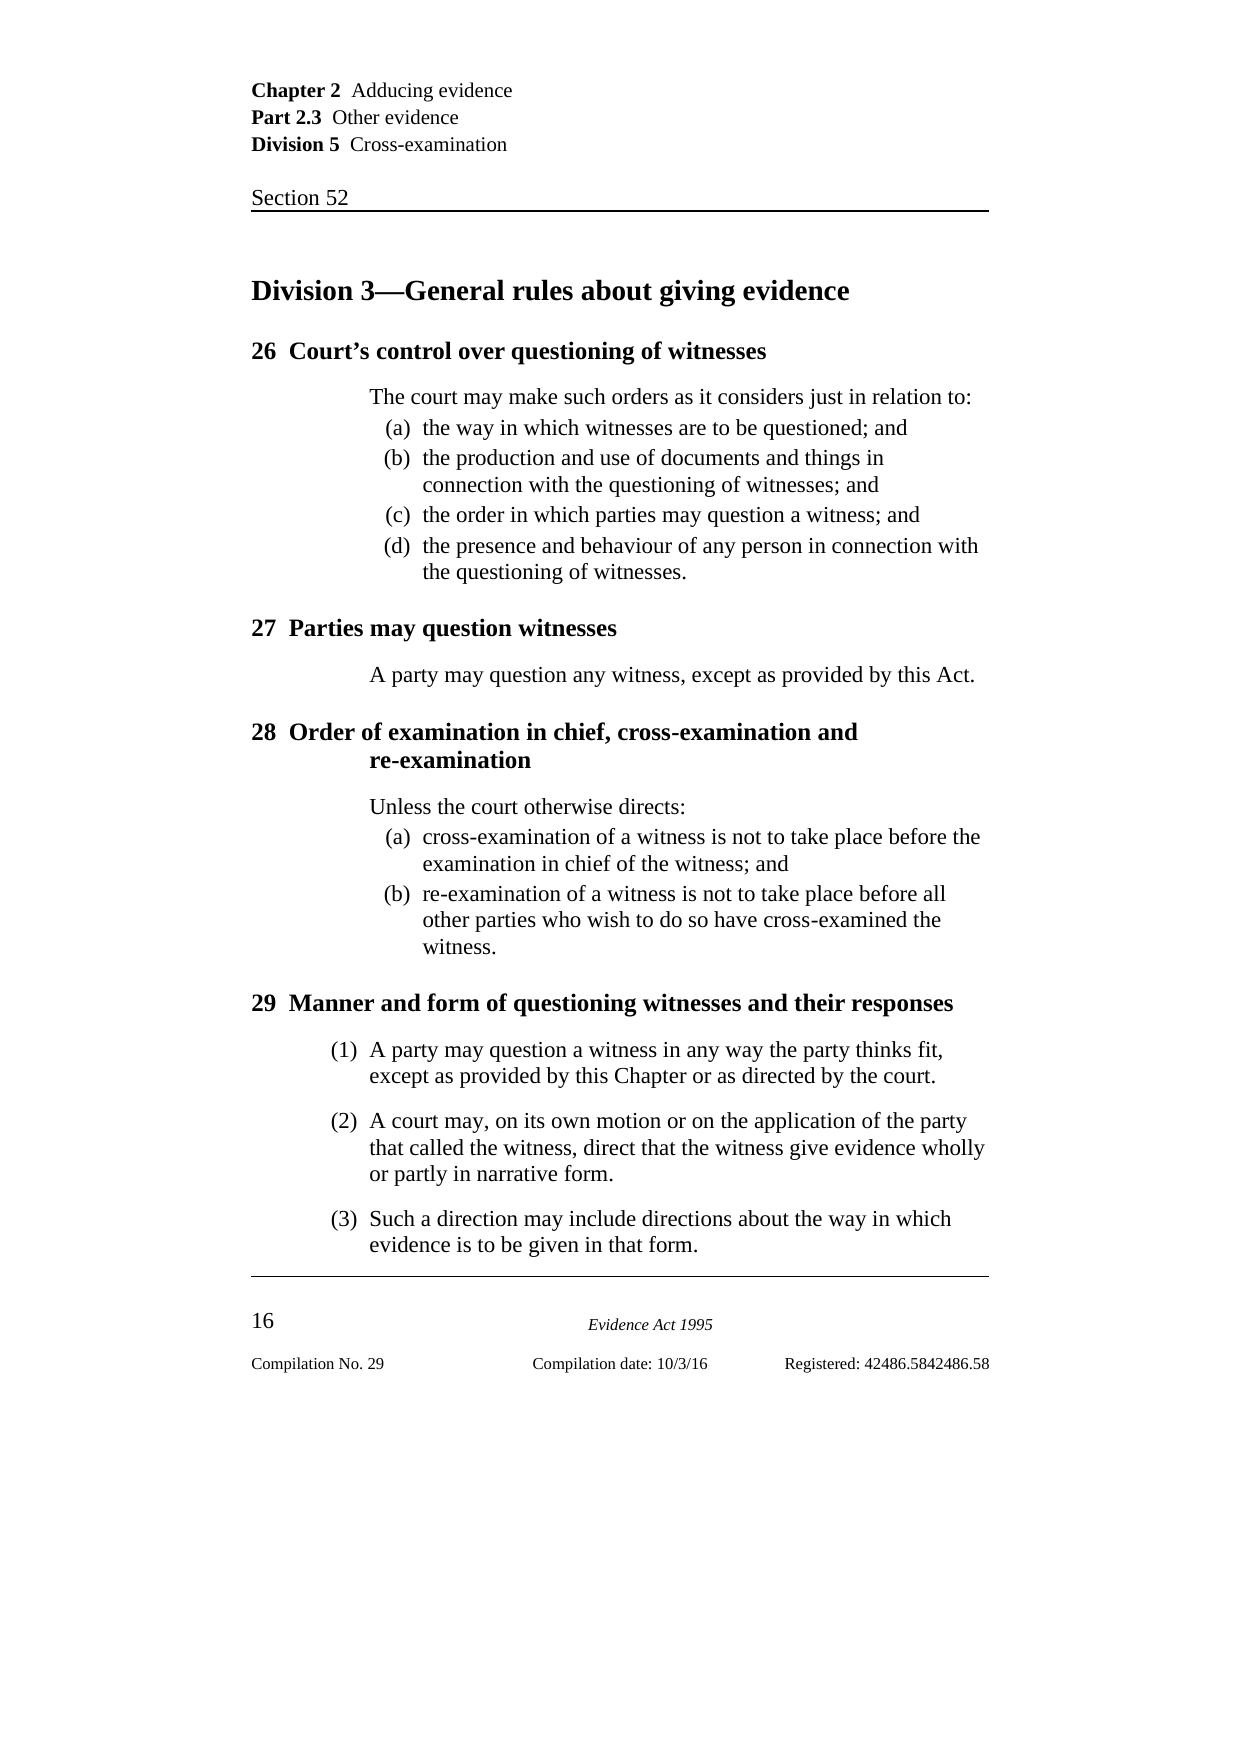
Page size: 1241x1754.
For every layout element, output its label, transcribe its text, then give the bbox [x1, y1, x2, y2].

text 29 Manner and form of questioning witnesses and their responses [251, 988, 989, 1017]
text (a) cross-examination of a witness is not to take place before the examination in chief of the witness; and [251, 823, 989, 876]
text (2) A court may, on its own motion or on the application of the party that called the witness, direct that the witness give evidence wholly or partly in narrative form. [251, 1107, 989, 1186]
text The court may make such orders as it considers just in relation to: [251, 383, 989, 409]
text 28 Order of examination in chief, cross-examination and re-examination [251, 717, 989, 774]
text Unless the court otherwise directs: [251, 793, 989, 819]
text A party may question any witness, except as provided by this Act. [251, 661, 989, 687]
text (d) the presence and behaviour of any person in connection with the questioning of witnesses. [251, 532, 989, 584]
text (a) the way in which witnesses are to be questioned; and [251, 414, 989, 440]
text (b) re-examination of a witness is not to take place before all other parties who wish to do so have cross-examined the witness. [251, 880, 989, 959]
text 26 Court’s control over questioning of witnesses [251, 336, 989, 364]
text (c) the order in which parties may question a witness; and [251, 501, 989, 527]
text (1) A party may question a witness in any way the party thinks fit, except as provided by this Chapter or as directed by the court. [251, 1036, 989, 1089]
text Division 3—General rules about giving evidence [251, 273, 989, 307]
text 27 Parties may question witnesses [251, 613, 989, 642]
text (b) the production and use of documents and things in connection with the questioning of witnesses; and [251, 444, 989, 497]
text (3) Such a direction may include directions about the way in which evidence is to be given in that form. [251, 1205, 989, 1258]
